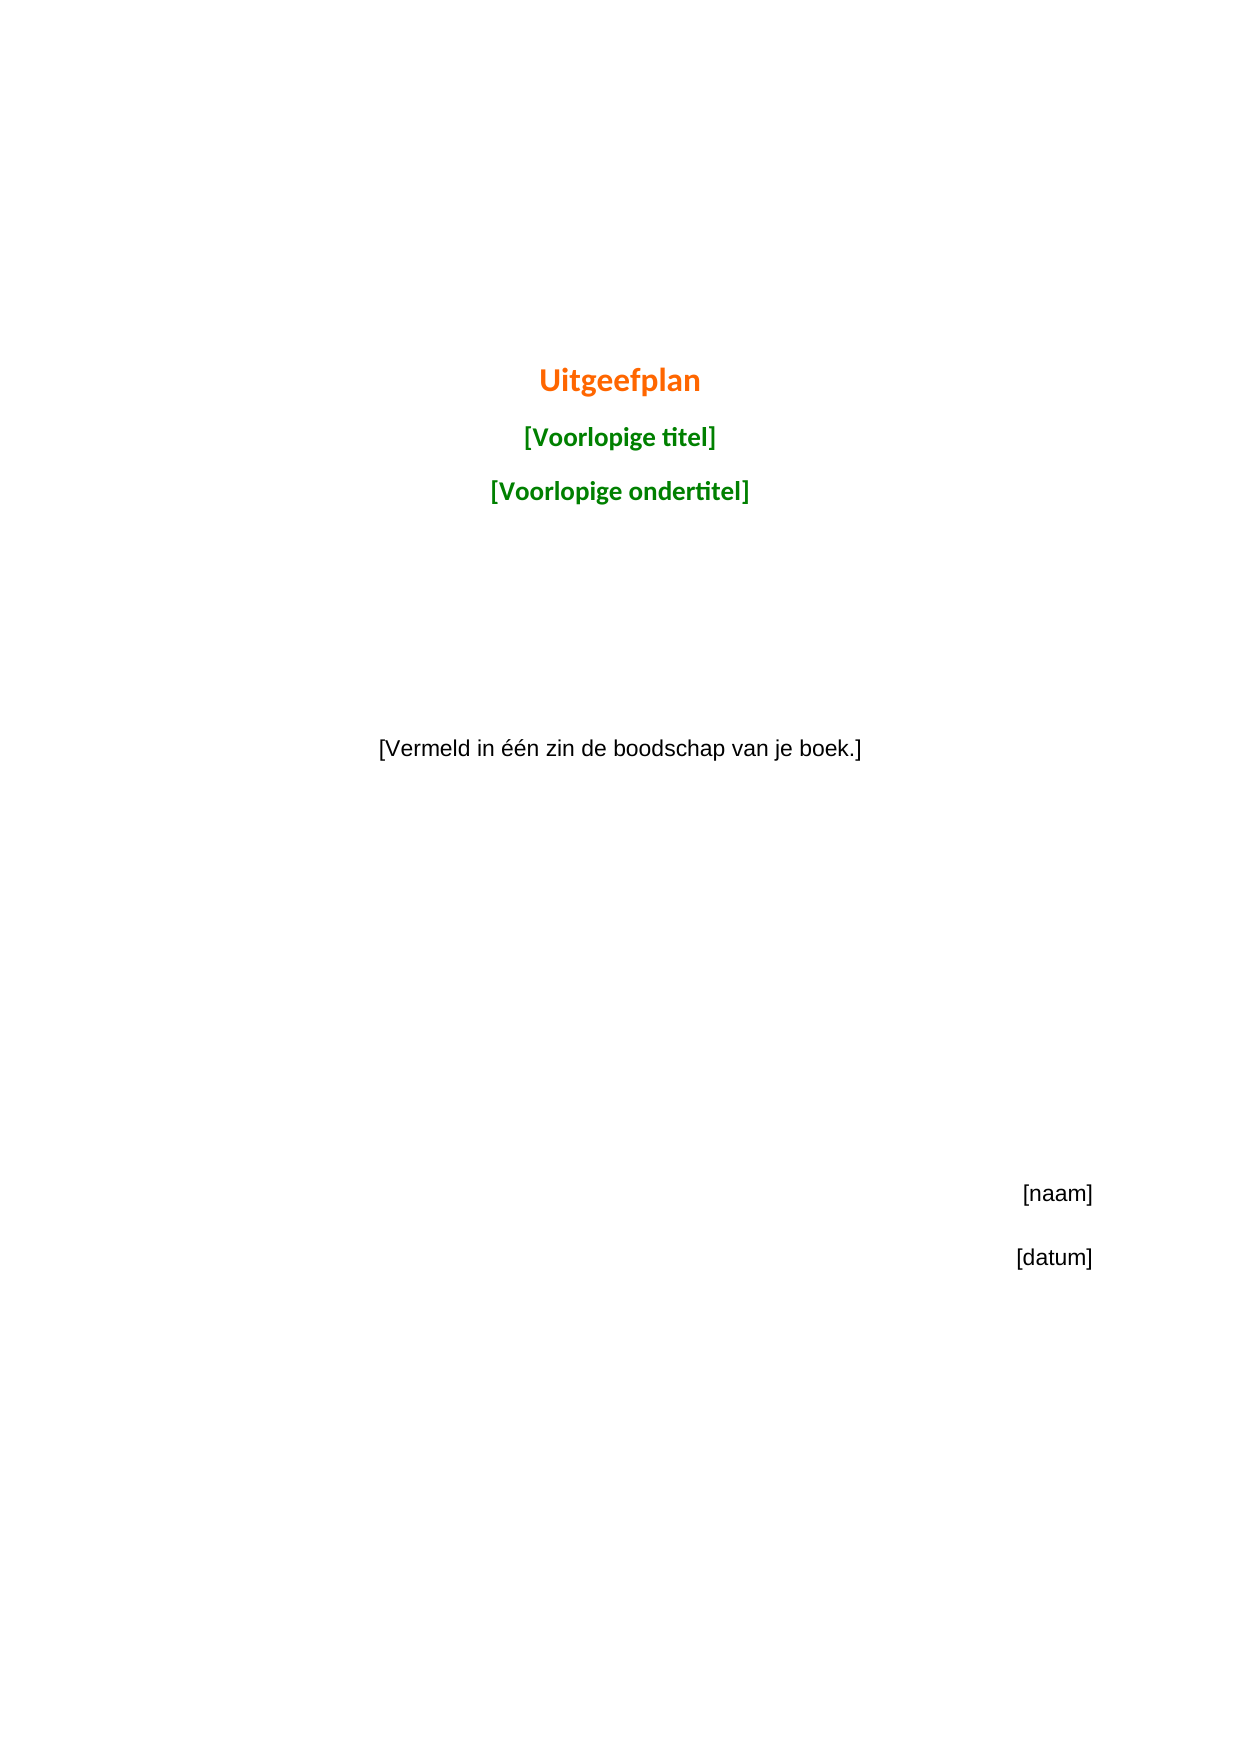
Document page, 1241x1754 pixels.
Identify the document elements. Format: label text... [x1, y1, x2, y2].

subtitle Uitgeefplan [148, 359, 1093, 400]
subtitle [Voorlopige ondertitel] [148, 474, 1093, 507]
text [naam] [148, 1172, 1093, 1206]
text [Vermeld in één zin de boodschap van je boek.] [148, 727, 1093, 762]
subtitle [Voorlopige titel] [148, 421, 1093, 454]
text [datum] [148, 1236, 1093, 1270]
